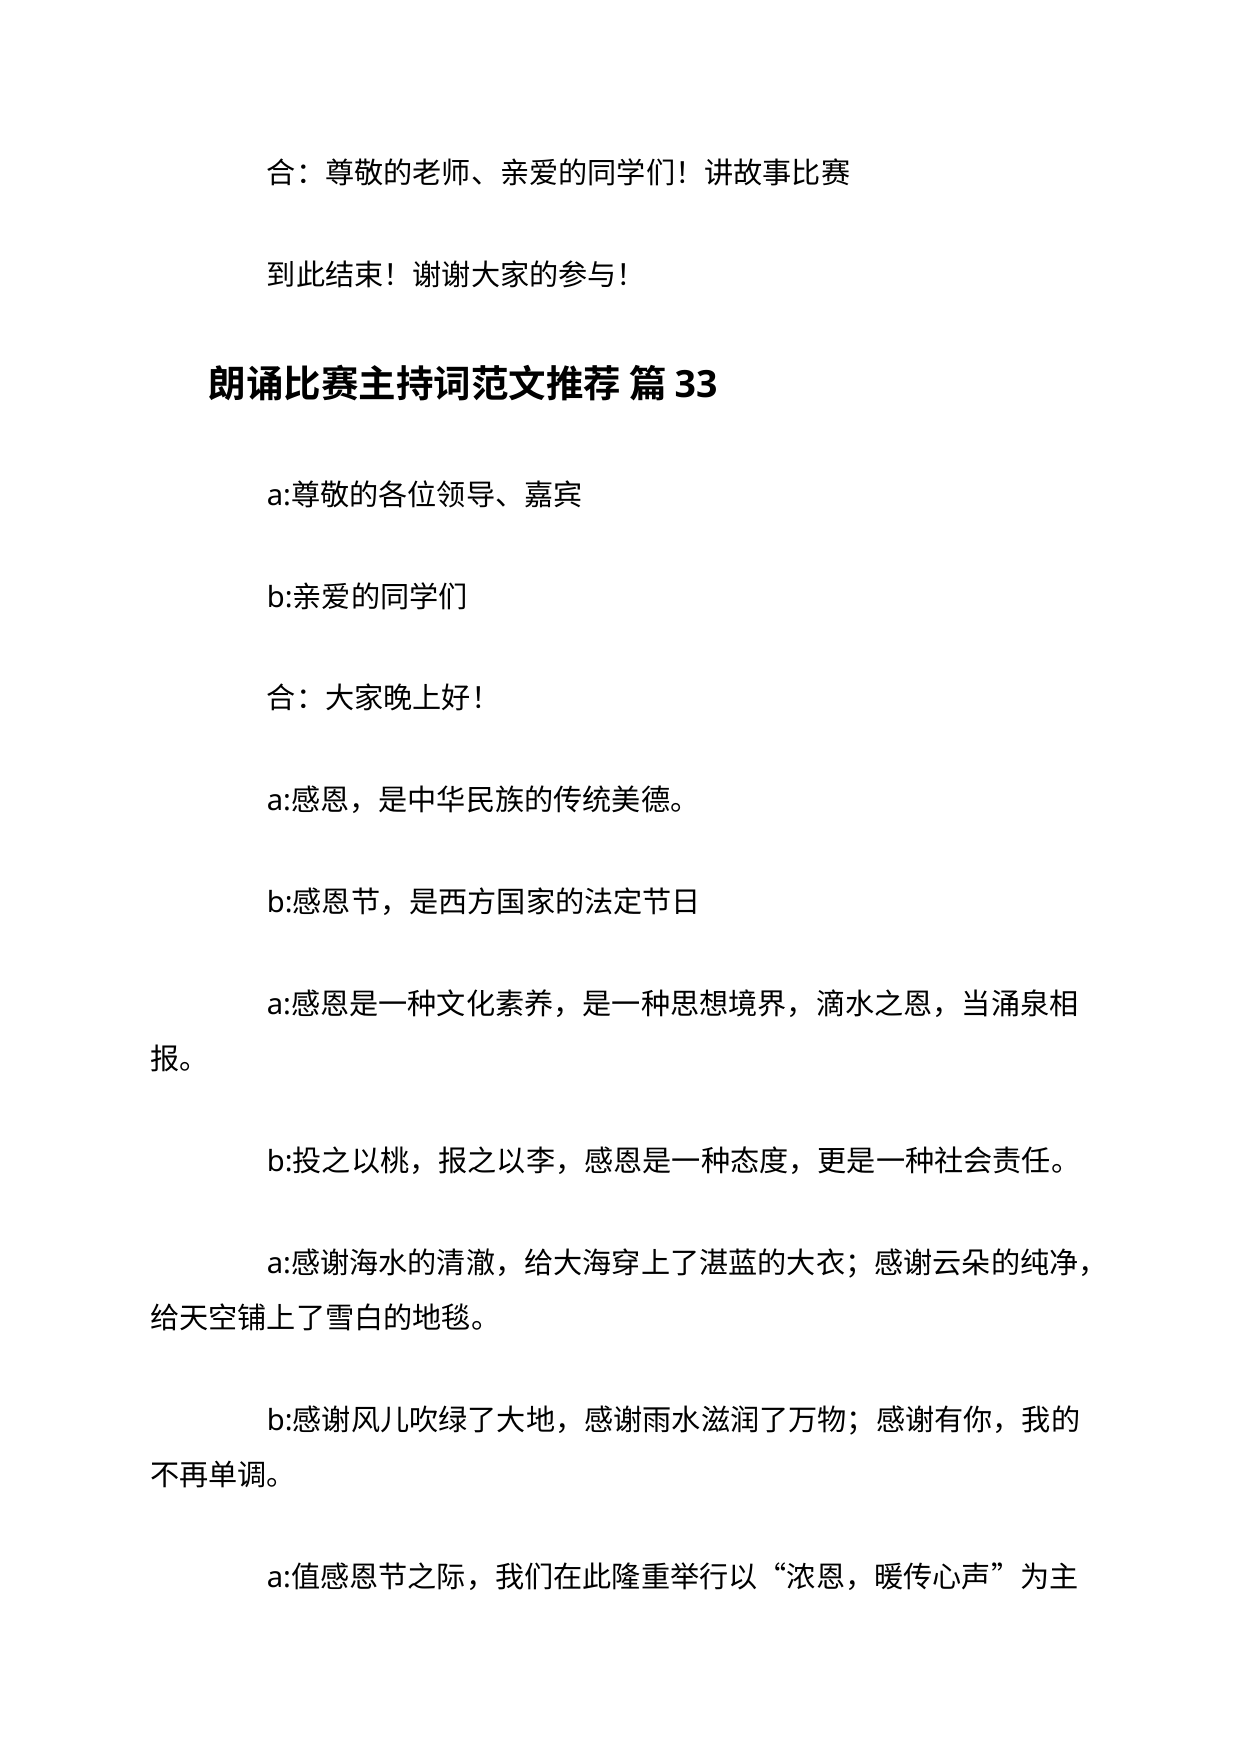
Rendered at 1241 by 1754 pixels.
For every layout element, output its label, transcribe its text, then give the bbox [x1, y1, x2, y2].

text b:感谢风儿吹绿了大地，感谢雨水滋润了万物；感谢有你，我的不再单调。 [150, 1396, 1090, 1494]
text a:感恩是一种文化素养，是一种思想境界，滴水之恩，当涌泉相报。 [150, 981, 1090, 1078]
text 合：大家晚上好！ [150, 675, 1090, 717]
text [150, 1553, 1090, 1596]
text a:感谢海水的清澈，给大海穿上了湛蓝的大衣；感谢云朵的纯净，给天空铺上了雪白的地毯。 [150, 1239, 1090, 1337]
text a:感恩，是中华民族的传统美德。 [150, 777, 1090, 819]
text 到此结束！谢谢大家的参与！ [150, 252, 1090, 294]
text b:感恩节，是西方国家的法定节日 [150, 879, 1090, 921]
text 朗诵比赛主持词范文推荐 篇33 [150, 353, 1090, 408]
text a:尊敬的各位领导、嘉宾 [150, 471, 1090, 513]
text b:投之以桃，报之以李，感恩是一种态度，更是一种社会责任。 [150, 1138, 1090, 1180]
text 合：尊敬的老师、亲爱的同学们！讲故事比赛 [150, 150, 1090, 192]
text b:亲爱的同学们 [150, 573, 1090, 616]
